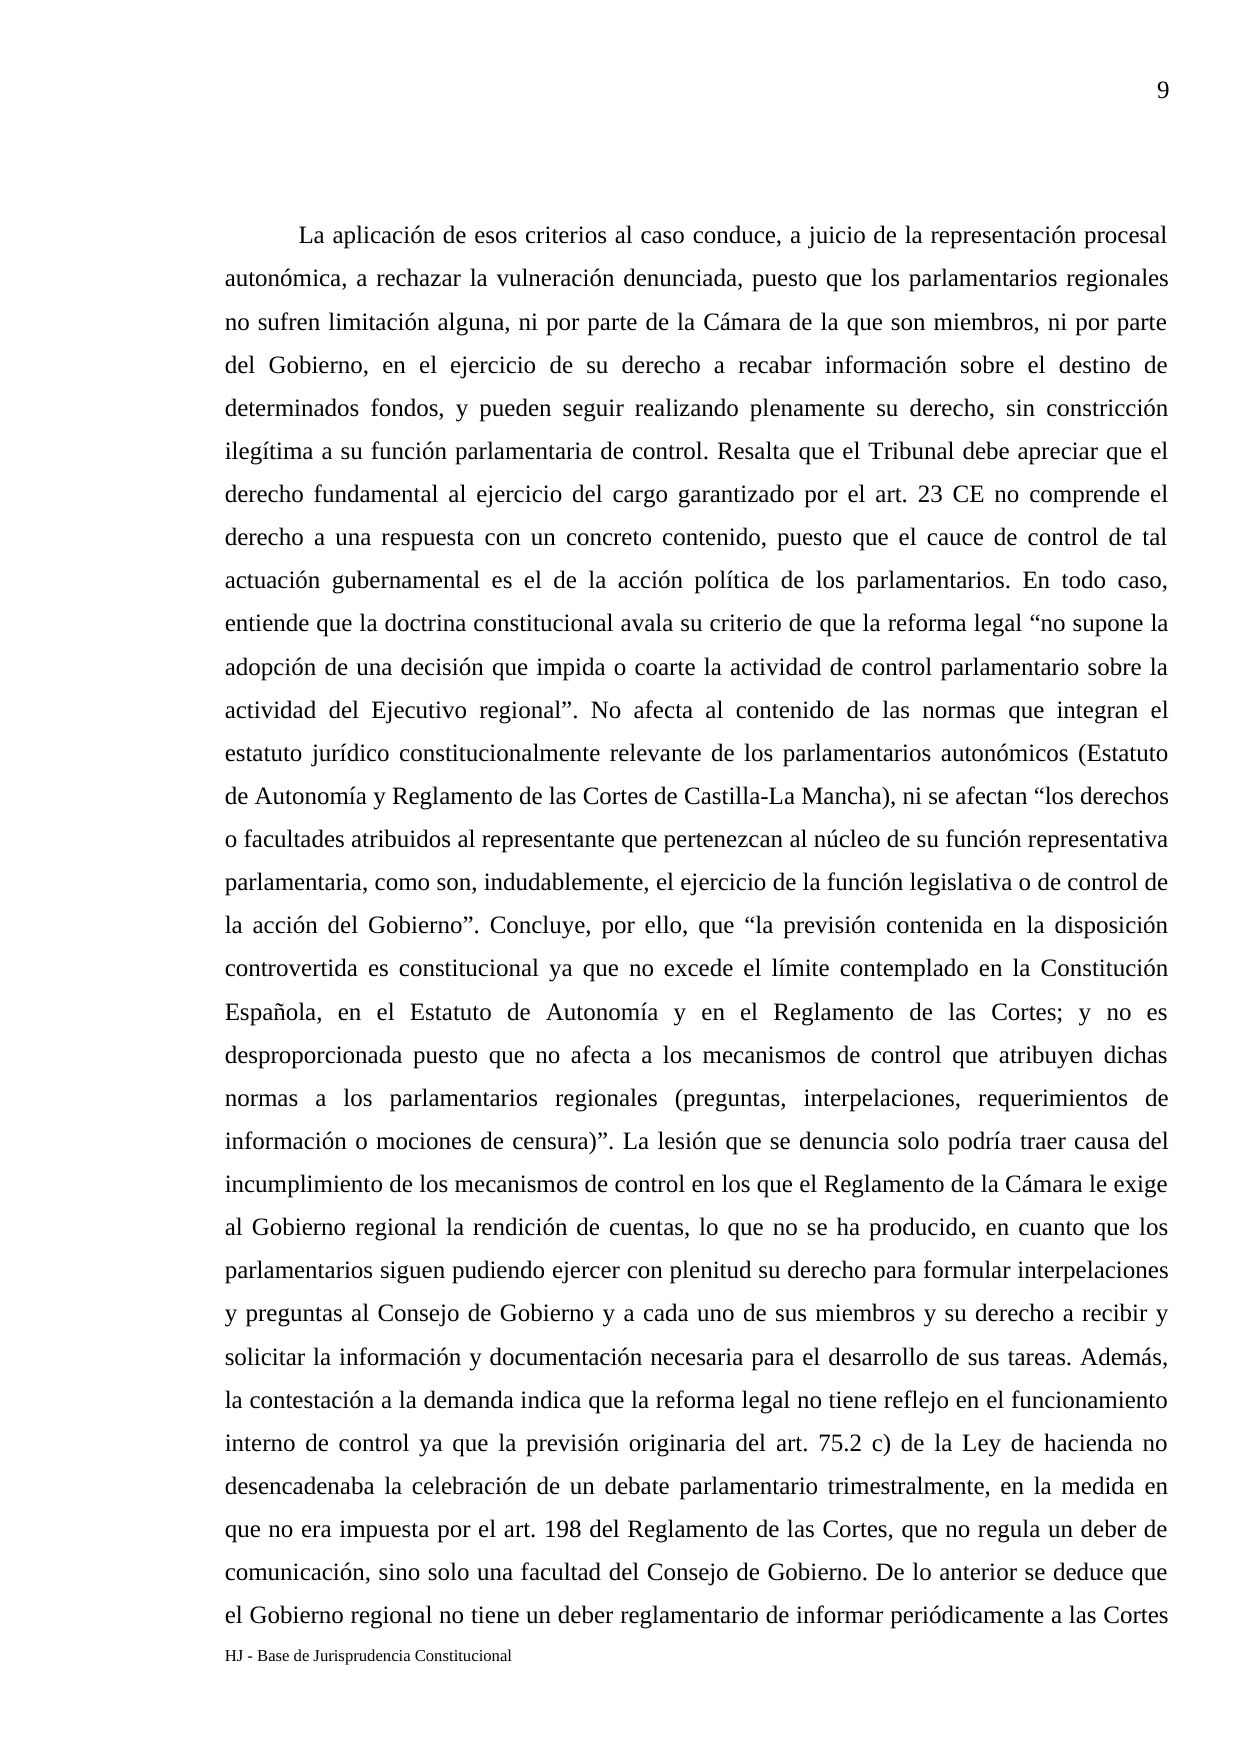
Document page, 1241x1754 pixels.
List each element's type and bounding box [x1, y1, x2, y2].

text [224, 220, 1169, 1629]
